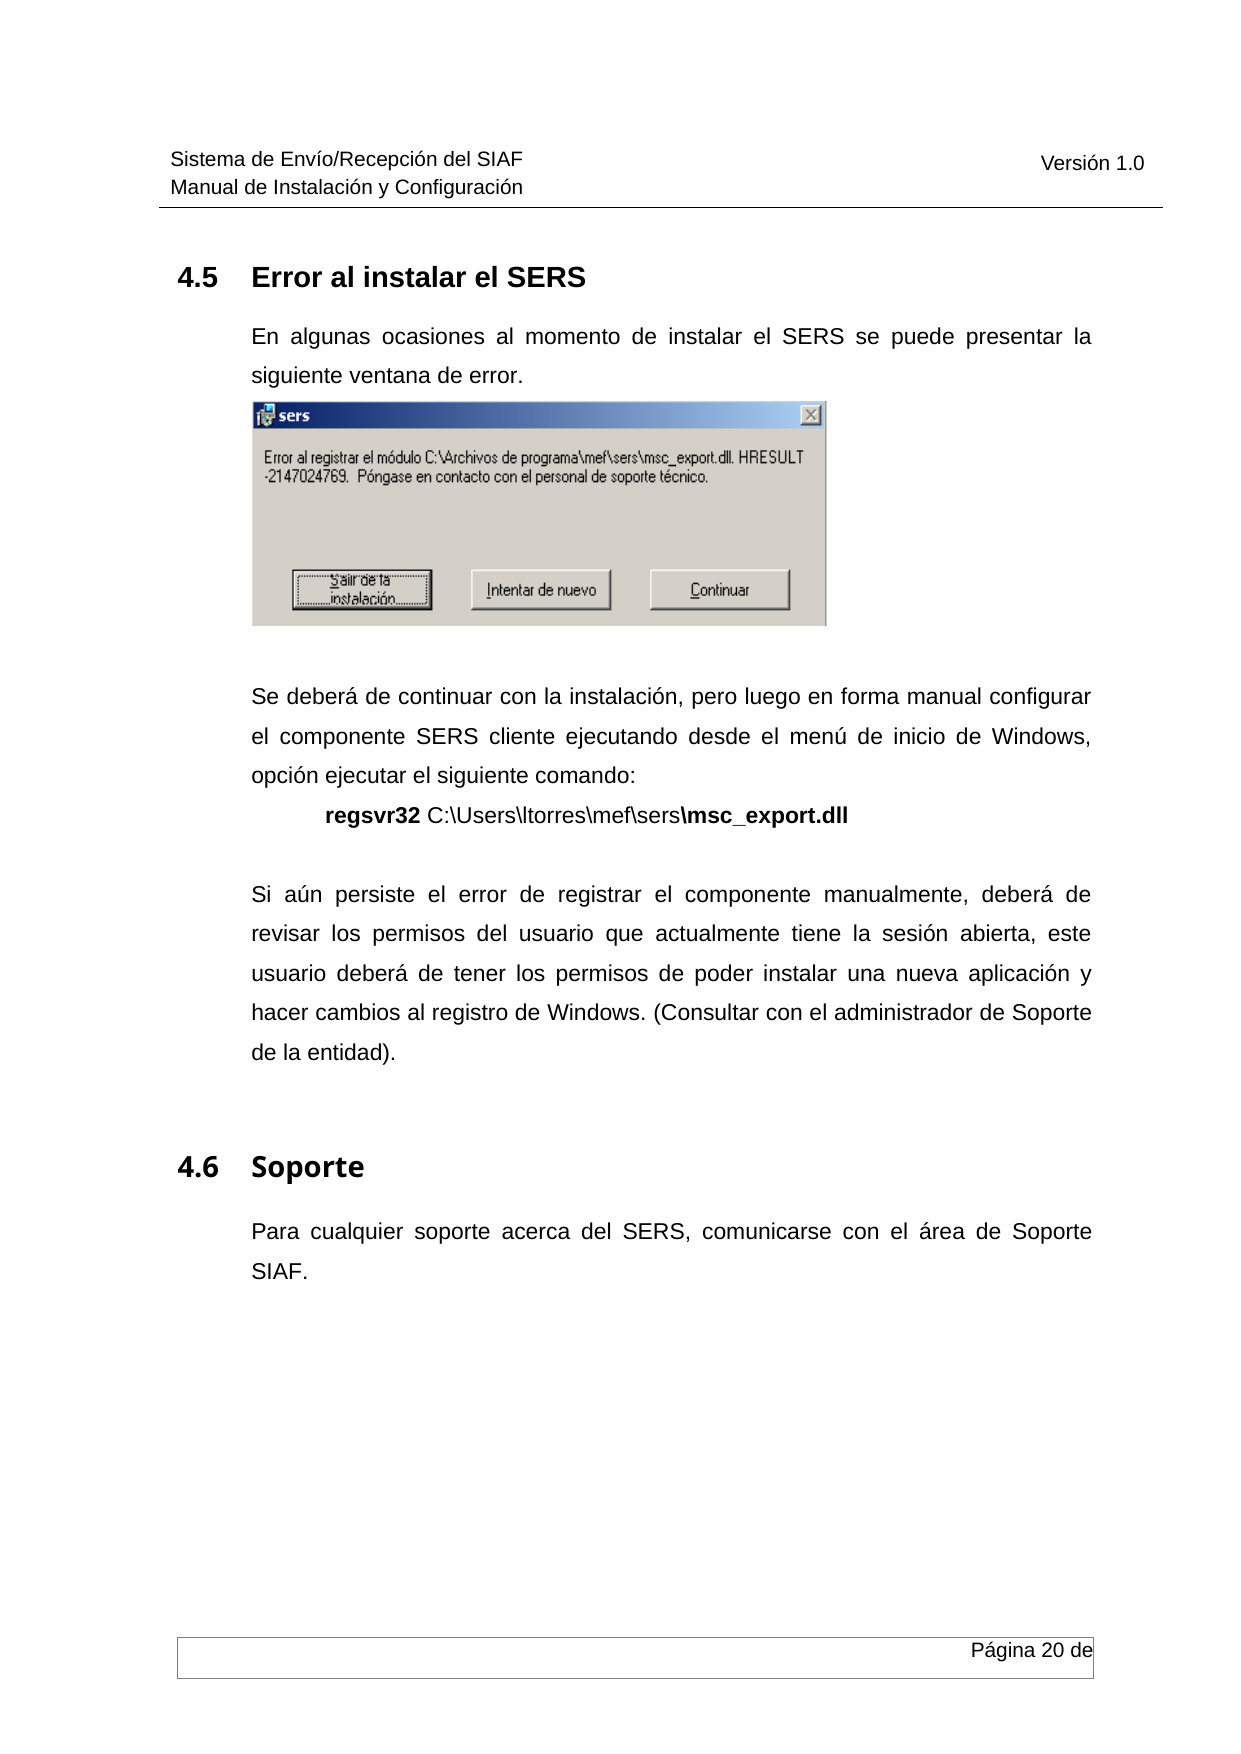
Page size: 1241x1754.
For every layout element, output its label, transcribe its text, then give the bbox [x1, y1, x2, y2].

text Se deberá de continuar con la instalación, pero luego en forma manual configurar el componente SERS cliente ejecutando desde el menú de inicio de Windows, opción ejecutar el siguiente comando: [251, 683, 1092, 789]
subtitle Error al instalar el SERS [177, 260, 1092, 293]
subtitle Soporte [177, 1146, 1092, 1186]
text Si aún persiste el error de registrar el componente manualmente, deberá de revisar los permisos del usuario que actualmente tiene la sesión abierta, este usuario deberá de tener los permisos de poder instalar una nueva aplicación y hacer cambios al registro de Windows. (Consultar con el administrador de Soporte de la entidad). [251, 881, 1092, 1065]
text Para cualquier soporte acerca del SERS, comunicarse con el área de Soporte SIAF. [251, 1218, 1092, 1284]
text regsvr32 C:\Users\ltorres\mef\sers\msc_export.dll [251, 802, 1092, 828]
text En algunas ocasiones al momento de instalar el SERS se puede presentar la siguiente ventana de error. [251, 323, 1092, 389]
